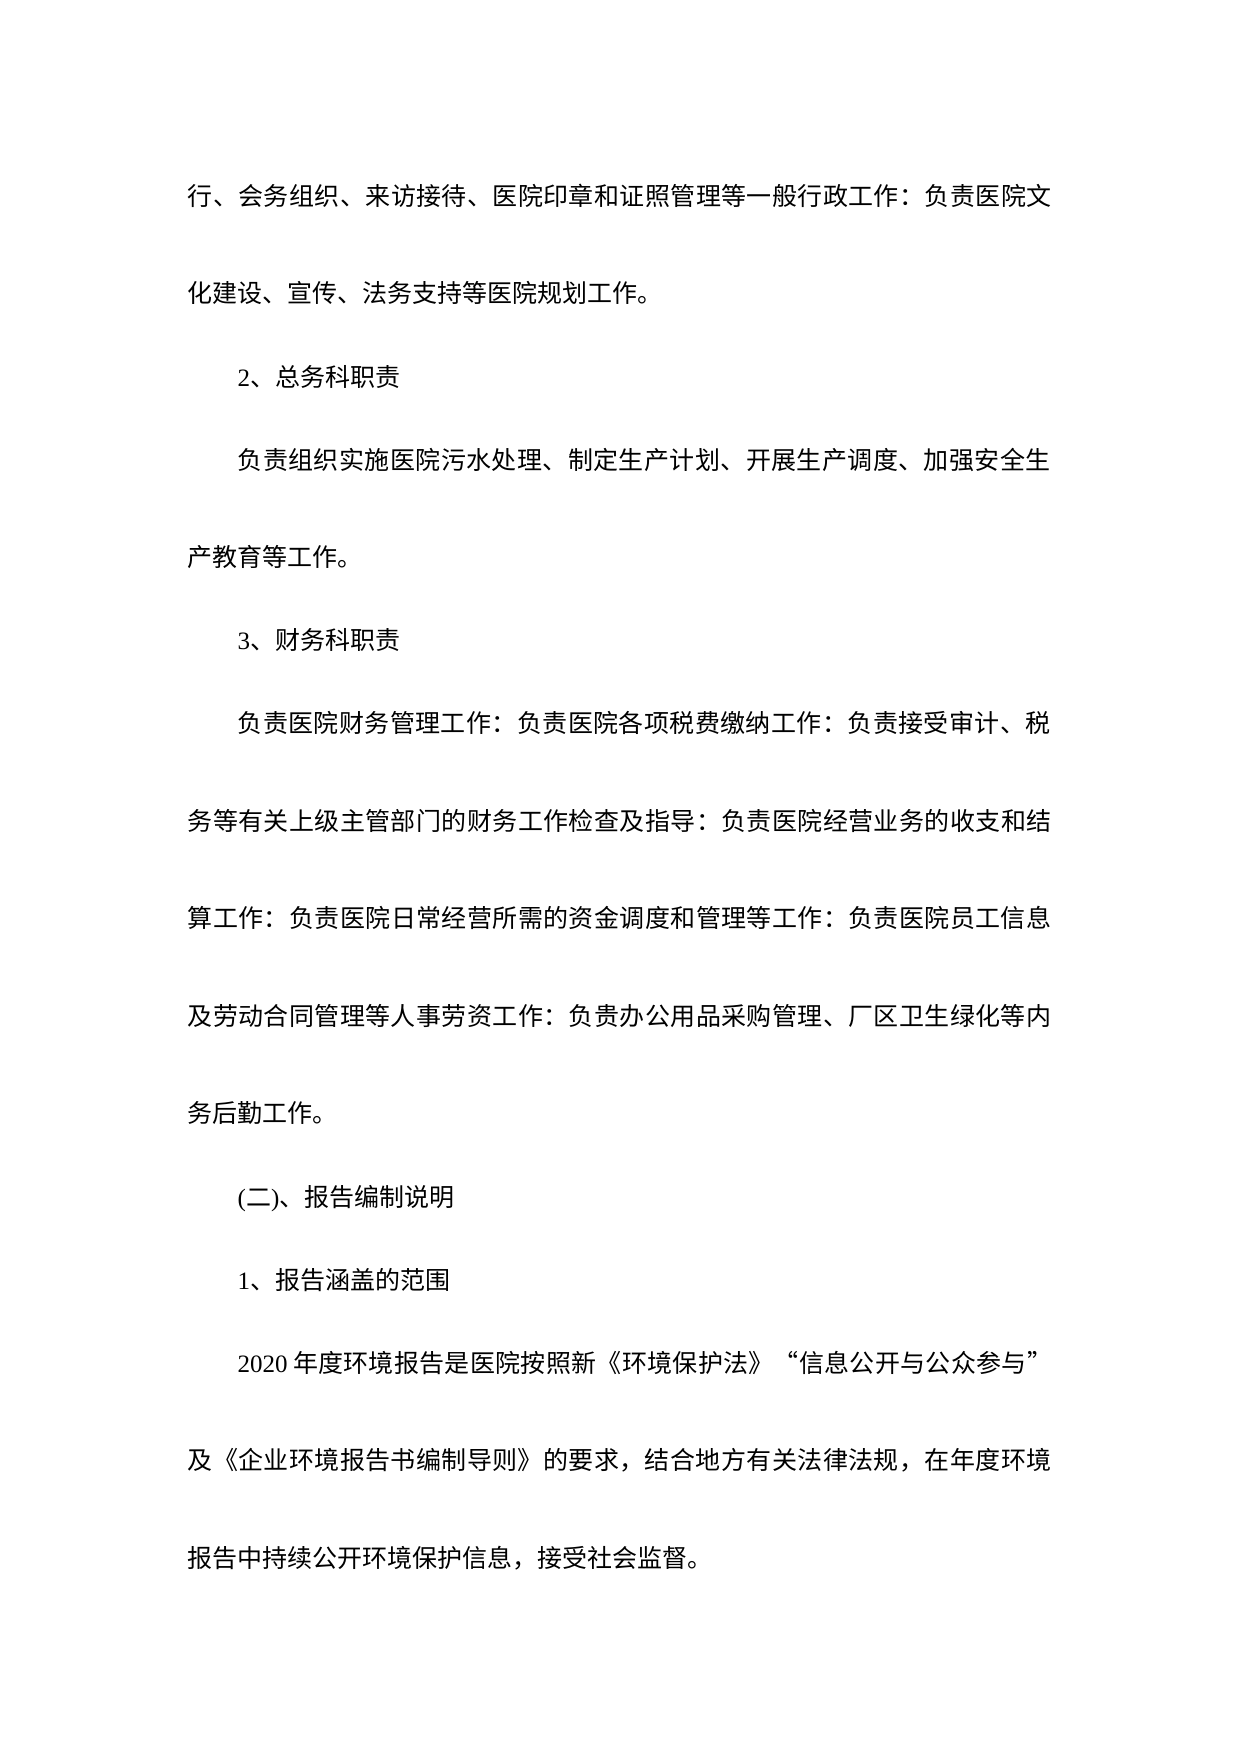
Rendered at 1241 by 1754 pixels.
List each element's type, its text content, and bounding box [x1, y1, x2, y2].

text 负责组织实施医院污水处理、制定生产计划、开展生产调度、加强安全生产教育等工作。 [187, 426, 1053, 588]
text (二)、报告编制说明 [187, 1163, 1053, 1228]
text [187, 162, 1053, 324]
text 1、报告涵盖的范围 [187, 1246, 1053, 1311]
text 负责医院财务管理工作：负责医院各项税费缴纳工作：负责接受审计、税务等有关上级主管部门的财务工作检查及指导：负责医院经营业务的收支和结算工作：负责医院日常经营所需的资金调度和管理等工作：负责医院员工信息及劳动合同管理等人事劳资工作：负贵办公用品采购管理、厂区卫生绿化等内务后勤工作。 [187, 689, 1053, 1144]
text 2、总务科职责 [187, 343, 1053, 408]
text 2020年度环境报告是医院按照新《环境保护法》“信息公开与公众参与”及《企业环境报告书编制导则》的要求，结合地方有关法律法规，在年度环境报告中持续公开环境保护信息，接受社会监督。 [187, 1329, 1053, 1589]
text 3、财务科职责 [187, 606, 1053, 671]
